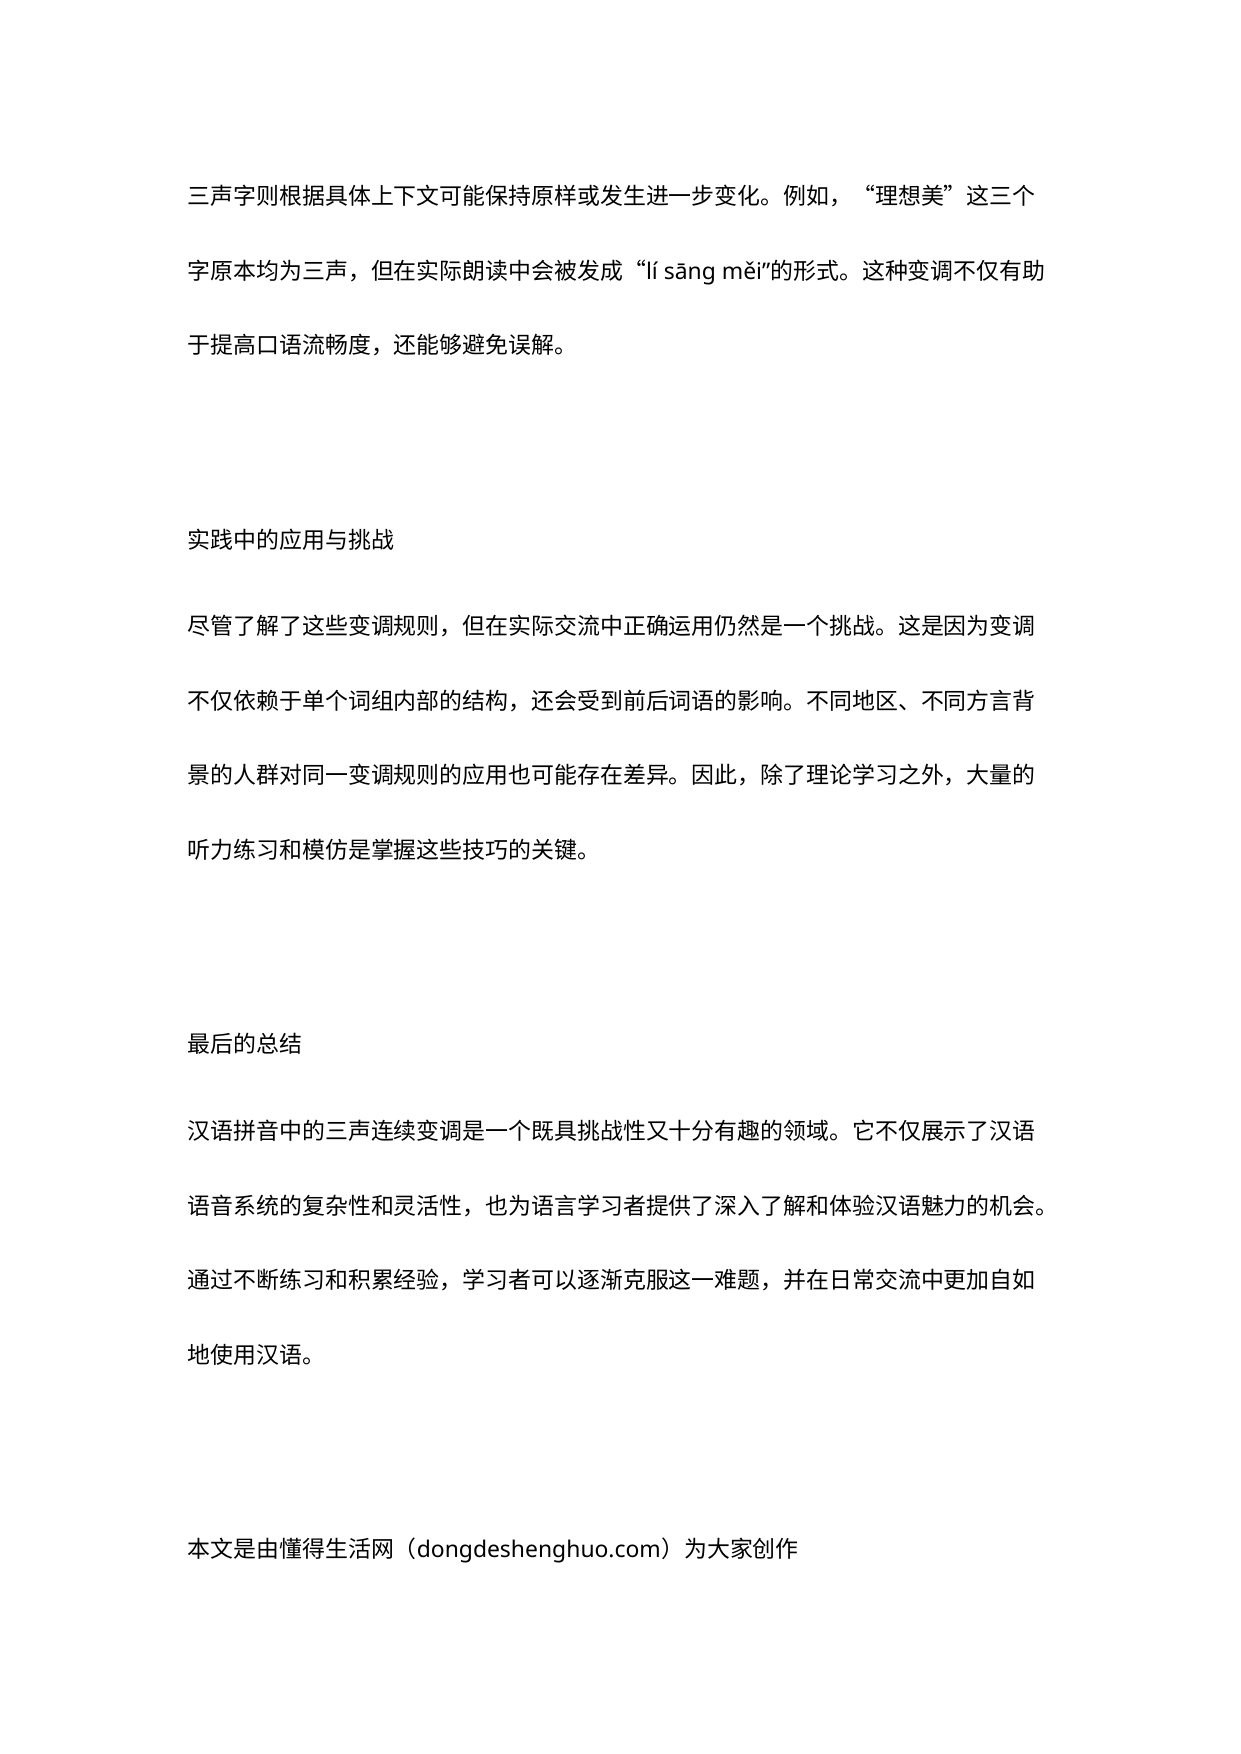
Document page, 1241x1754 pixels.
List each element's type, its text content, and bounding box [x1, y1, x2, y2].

text 实践中的应用与挑战 [187, 506, 1053, 571]
text 汉语拼音中的三声连续变调是一个既具挑战性又十分有趣的领域。它不仅展示了汉语语音系统的复杂性和灵活性，也为语言学习者提供了深入了解和体验汉语魅力的机会。通过不断练习和积累经验，学习者可以逐渐克服这一难题，并在日常交流中更加自如地使用汉语。 [187, 1097, 1053, 1386]
text 尽管了解了这些变调规则，但在实际交流中正确运用仍然是一个挑战。这是因为变调不仅依赖于单个词组内部的结构，还会受到前后词语的影响。不同地区、不同方言背景的人群对同一变调规则的应用也可能存在差异。因此，除了理论学习之外，大量的听力练习和模仿是掌握这些技巧的关键。 [187, 592, 1053, 881]
text 最后的总结 [187, 1011, 1053, 1076]
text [187, 162, 1053, 376]
text 本文是由懂得生活网（dongdeshenghuo.com）为大家创作 [187, 1515, 1053, 1580]
